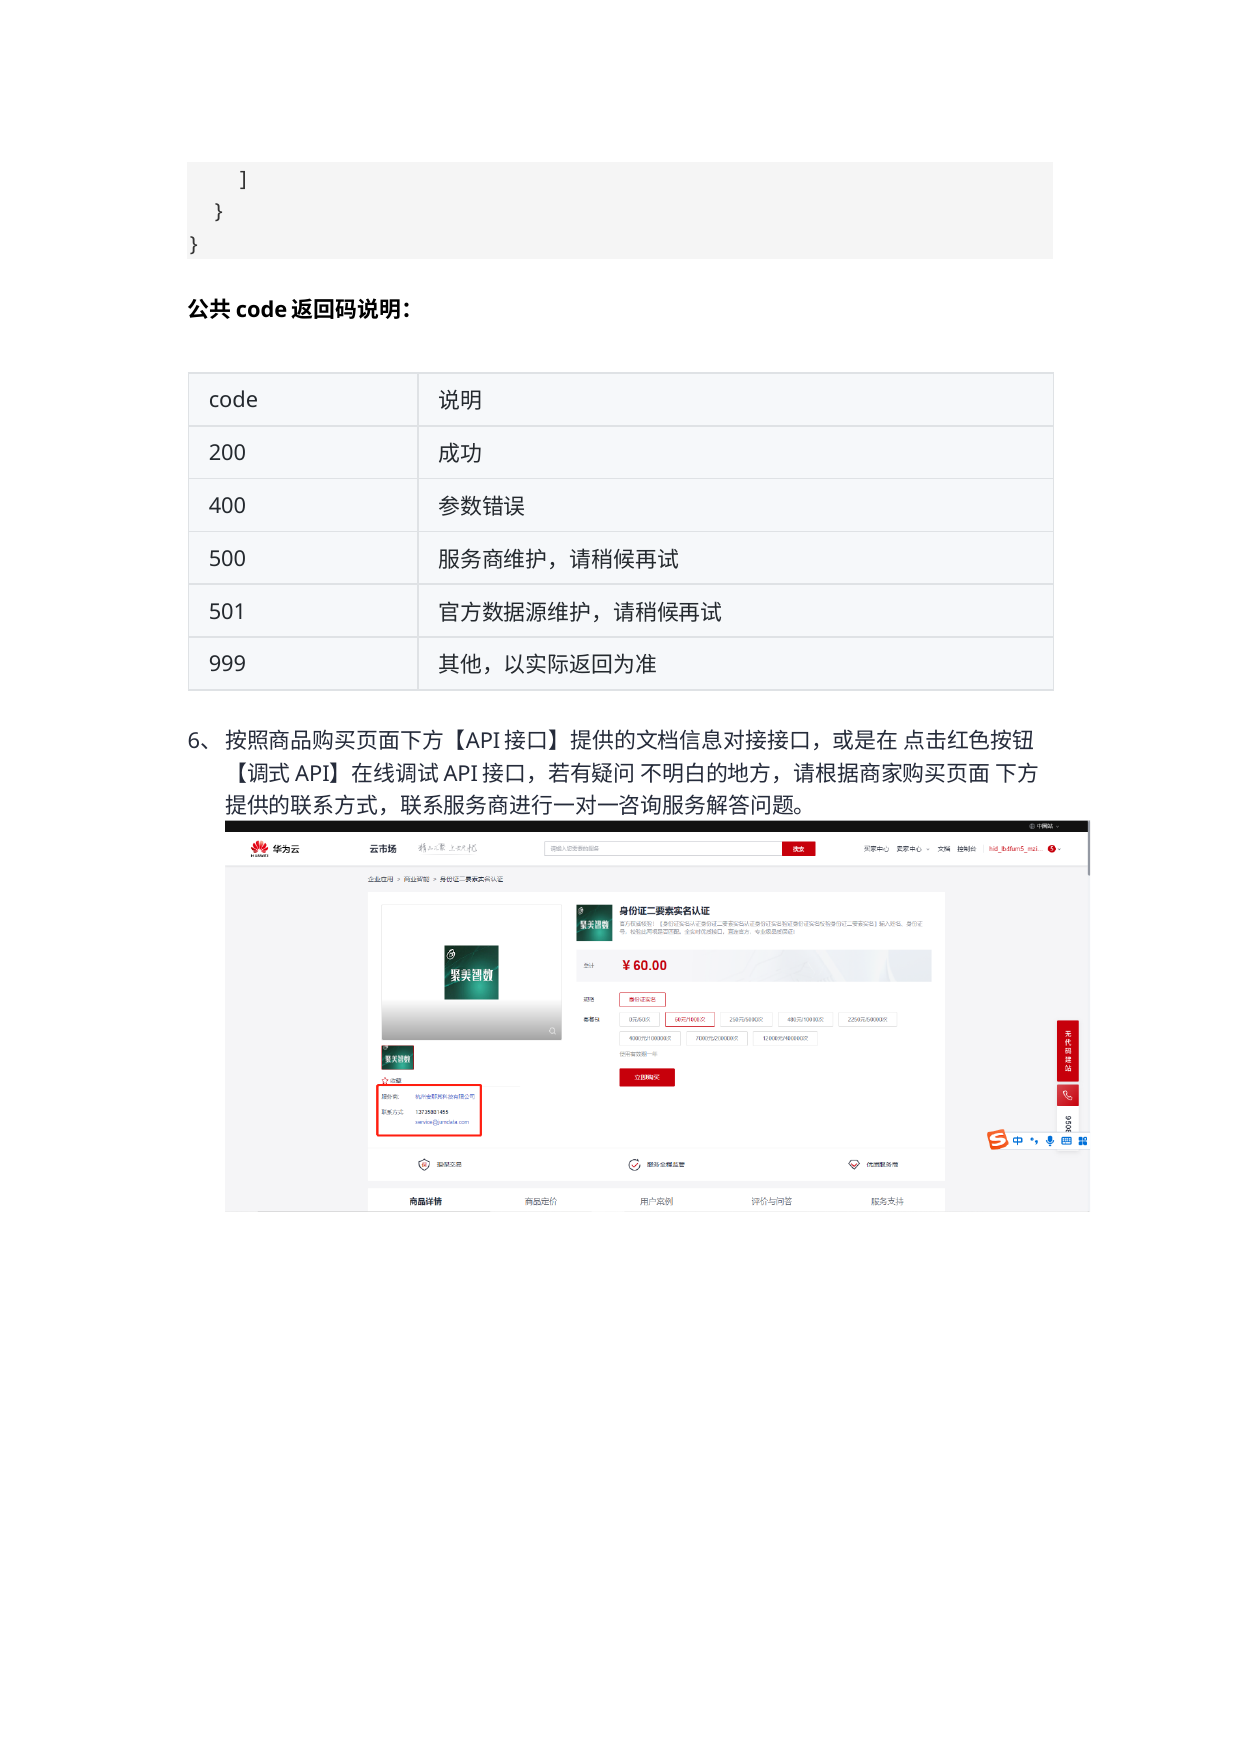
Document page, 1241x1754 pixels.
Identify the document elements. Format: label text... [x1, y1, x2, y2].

table_cell 501 [189, 585, 417, 636]
table_cell 400 [189, 479, 417, 531]
table_cell 服务商维护，请稍候再试 [419, 532, 1053, 583]
table_cell 500 [189, 532, 417, 583]
table_cell 官方数据源维护，请稍候再试 [419, 585, 1053, 636]
text 公共code返回码说明： [187, 292, 1053, 324]
table_cell 其他，以实际返回为准 [419, 638, 1053, 689]
table_cell 200 [189, 427, 417, 478]
table_header 说明 [419, 374, 1053, 425]
list 按照商品购买页面下方【API接口】提供的文档信息对接接口，或是在 点击红色按钮【调式API】在线调试API接口，若有疑问 不明白的地方，请根据商家购买页面 下方提供的联系方式，联系服务商进行一对一咨询服务解答问题。 [187, 723, 1053, 821]
table_header code [189, 374, 417, 425]
table_cell 参数错误 [419, 479, 1053, 531]
text } [187, 194, 1053, 227]
table_cell 成功 [419, 427, 1053, 478]
text ] [187, 162, 1053, 194]
table_cell 999 [189, 638, 417, 689]
text } [187, 227, 1053, 259]
picture [225, 820, 1091, 1212]
